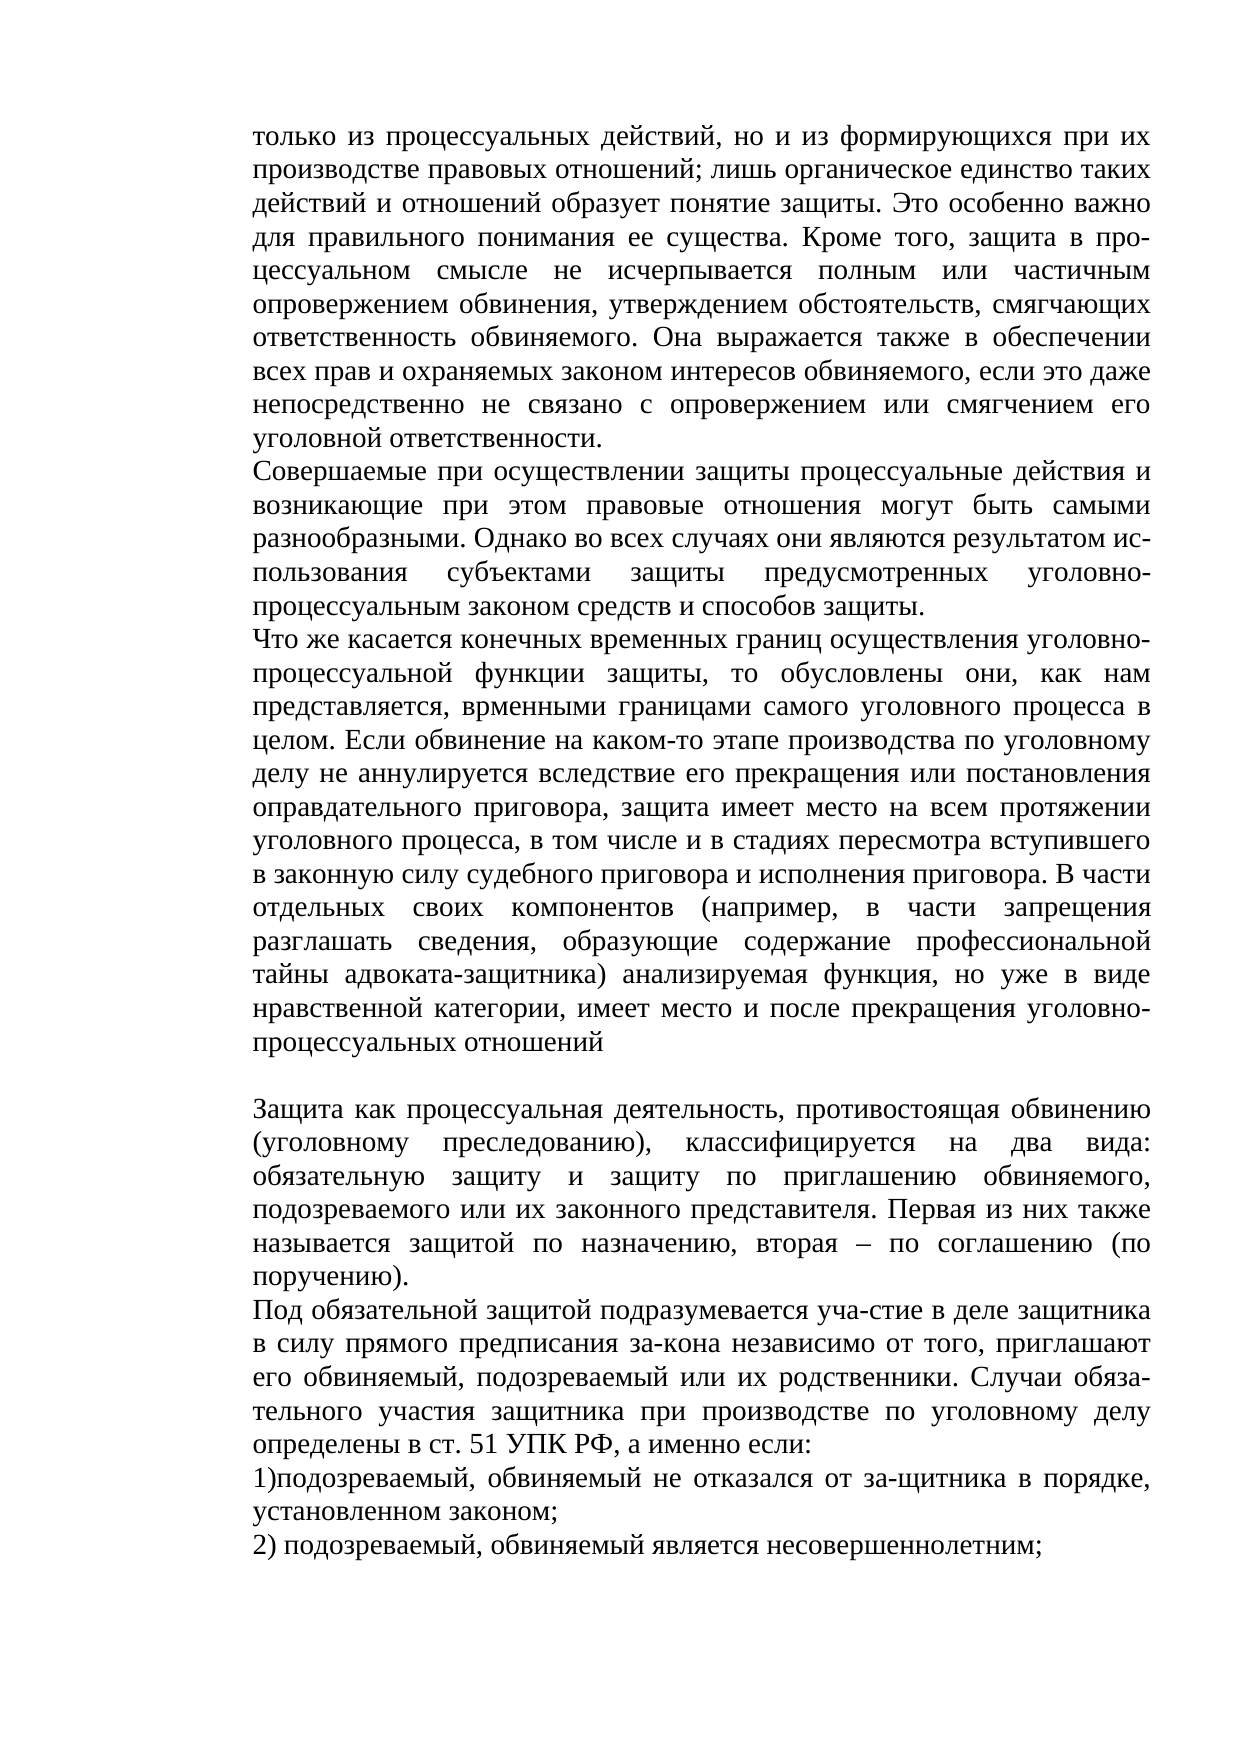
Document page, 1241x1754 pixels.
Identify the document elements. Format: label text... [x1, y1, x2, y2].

list Что же касается конечных временных границ осуществления уголовно-процессуальной функции защиты, то обусловлены они, как нам представляется, врменными границами самого уголовного процесса в целом. Если обвинение на каком-то этапе производства по уголовному делу не аннулируется вследствие его прекращения или постановления оправдательного приговора, защита имеет место на всем протяжении уголовного процесса, в том числе и в стадиях пересмотра вступившего в законную силу судебного приговора и исполнения приговора. В части отдельных своих компонентов (например, в части запрещения разглашать сведения, образующие содержание профессиональной тайны адвоката-защитника) анализируемая функция, но уже в виде нравственной категории, имеет место и после прекращения уголовно-процессуальных отношений [252, 621, 1152, 1057]
list Защита как процессуальная деятельность, противостоящая обвинению (уголовному преследованию), классифицируется на два вида: обязательную защиту и защиту по приглашению обвиняемого, подозреваемого или их законного представителя. Первая из них также называется защитой по назначению, вторая – по соглашению (по поручению). [252, 1091, 1152, 1292]
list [252, 118, 1152, 453]
list 1)подозреваемый, обвиняемый не отказался от за-щитника в порядке, установленном законом; [252, 1460, 1152, 1527]
list Совершаемые при осуществлении защиты процессуальные действия и возникающие при этом правовые отношения могут быть самыми разнообразными. Однако во всех случаях они являются результатом ис-пользования субъектами защиты предусмотренных уголовно-процессуальным законом средств и способов защиты. [252, 453, 1152, 621]
list 2) подозреваемый, обвиняемый является несовершеннолетним; [252, 1527, 1152, 1560]
list Под обязательной защитой подразумевается уча-стие в деле защитника в силу прямого предписания за-кона независимо от того, приглашают его обвиняемый, подозреваемый или их родственники. Случаи обяза-тельного участия защитника при производстве по уголовному делу определены в ст. 51 УПК РФ, а именно если: [252, 1292, 1152, 1460]
